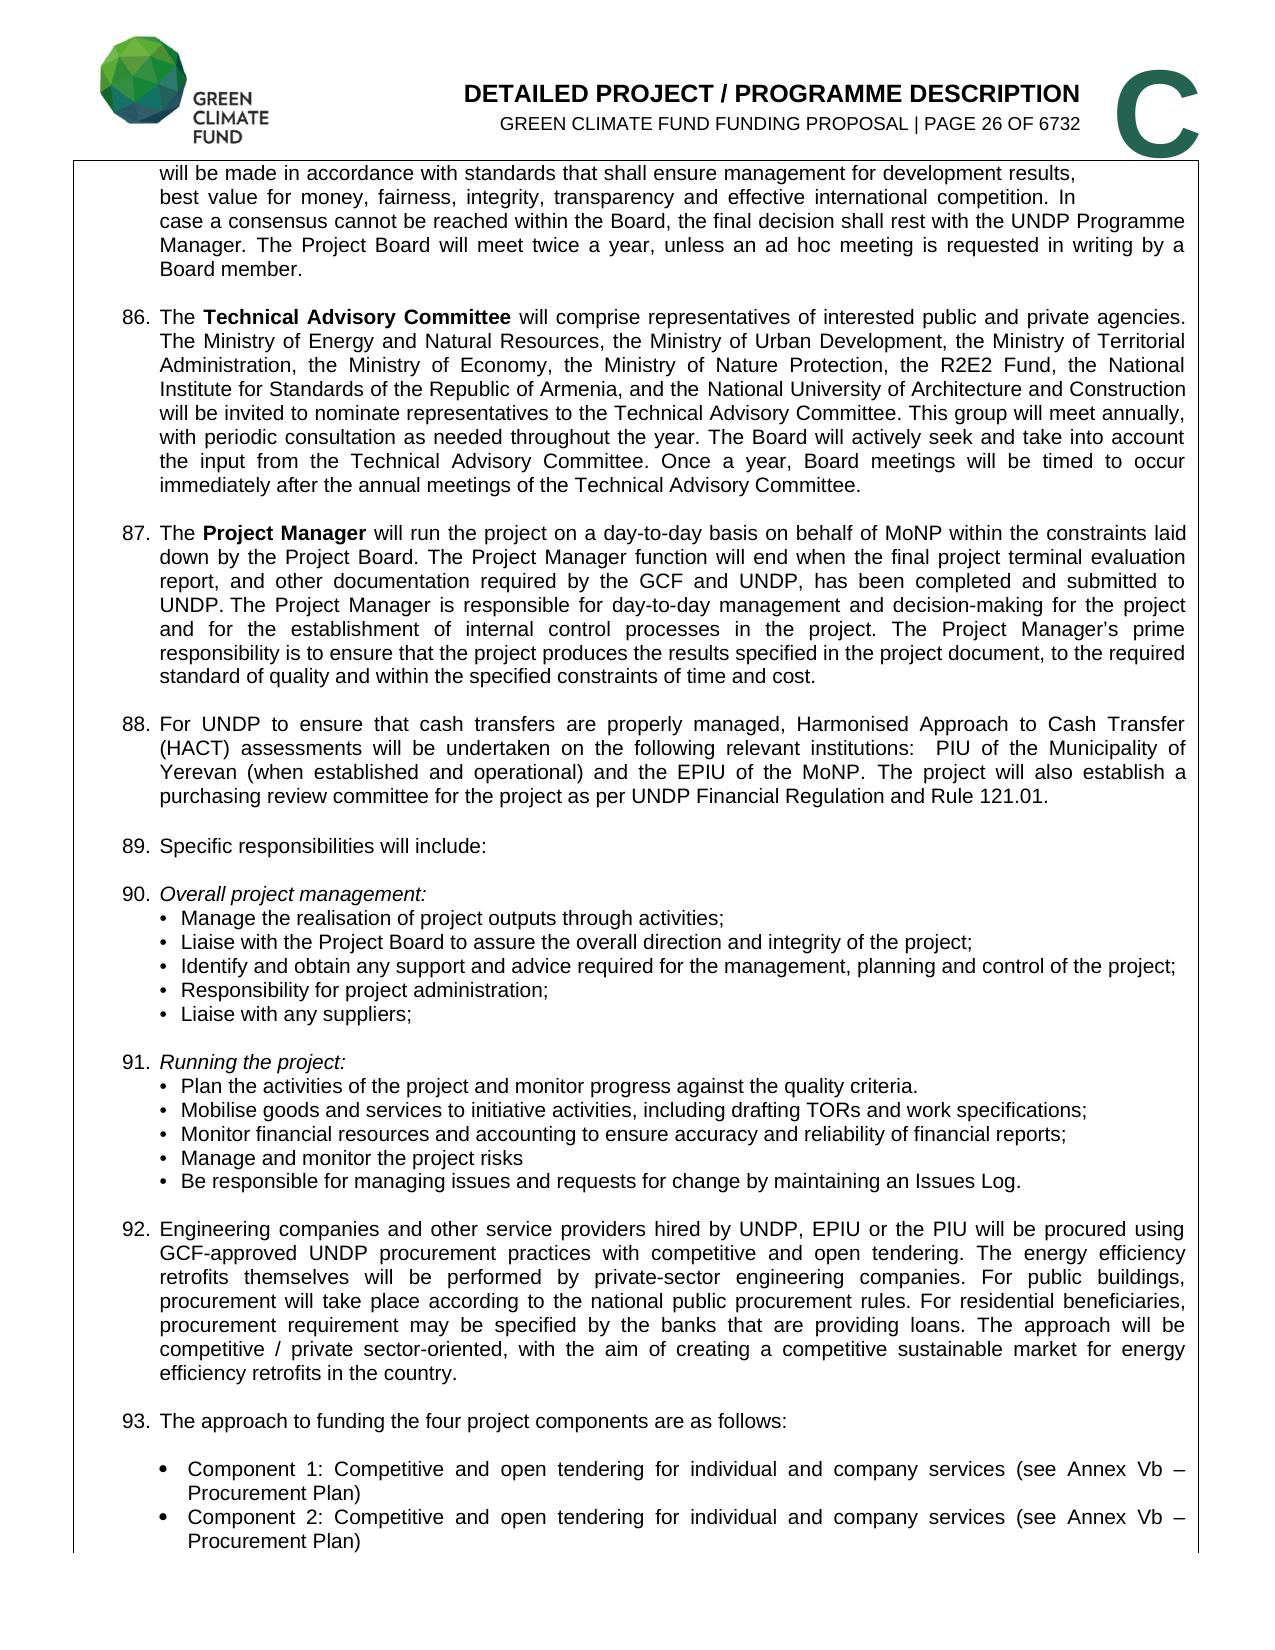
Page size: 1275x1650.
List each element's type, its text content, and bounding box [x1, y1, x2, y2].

picture [95, 32, 275, 147]
